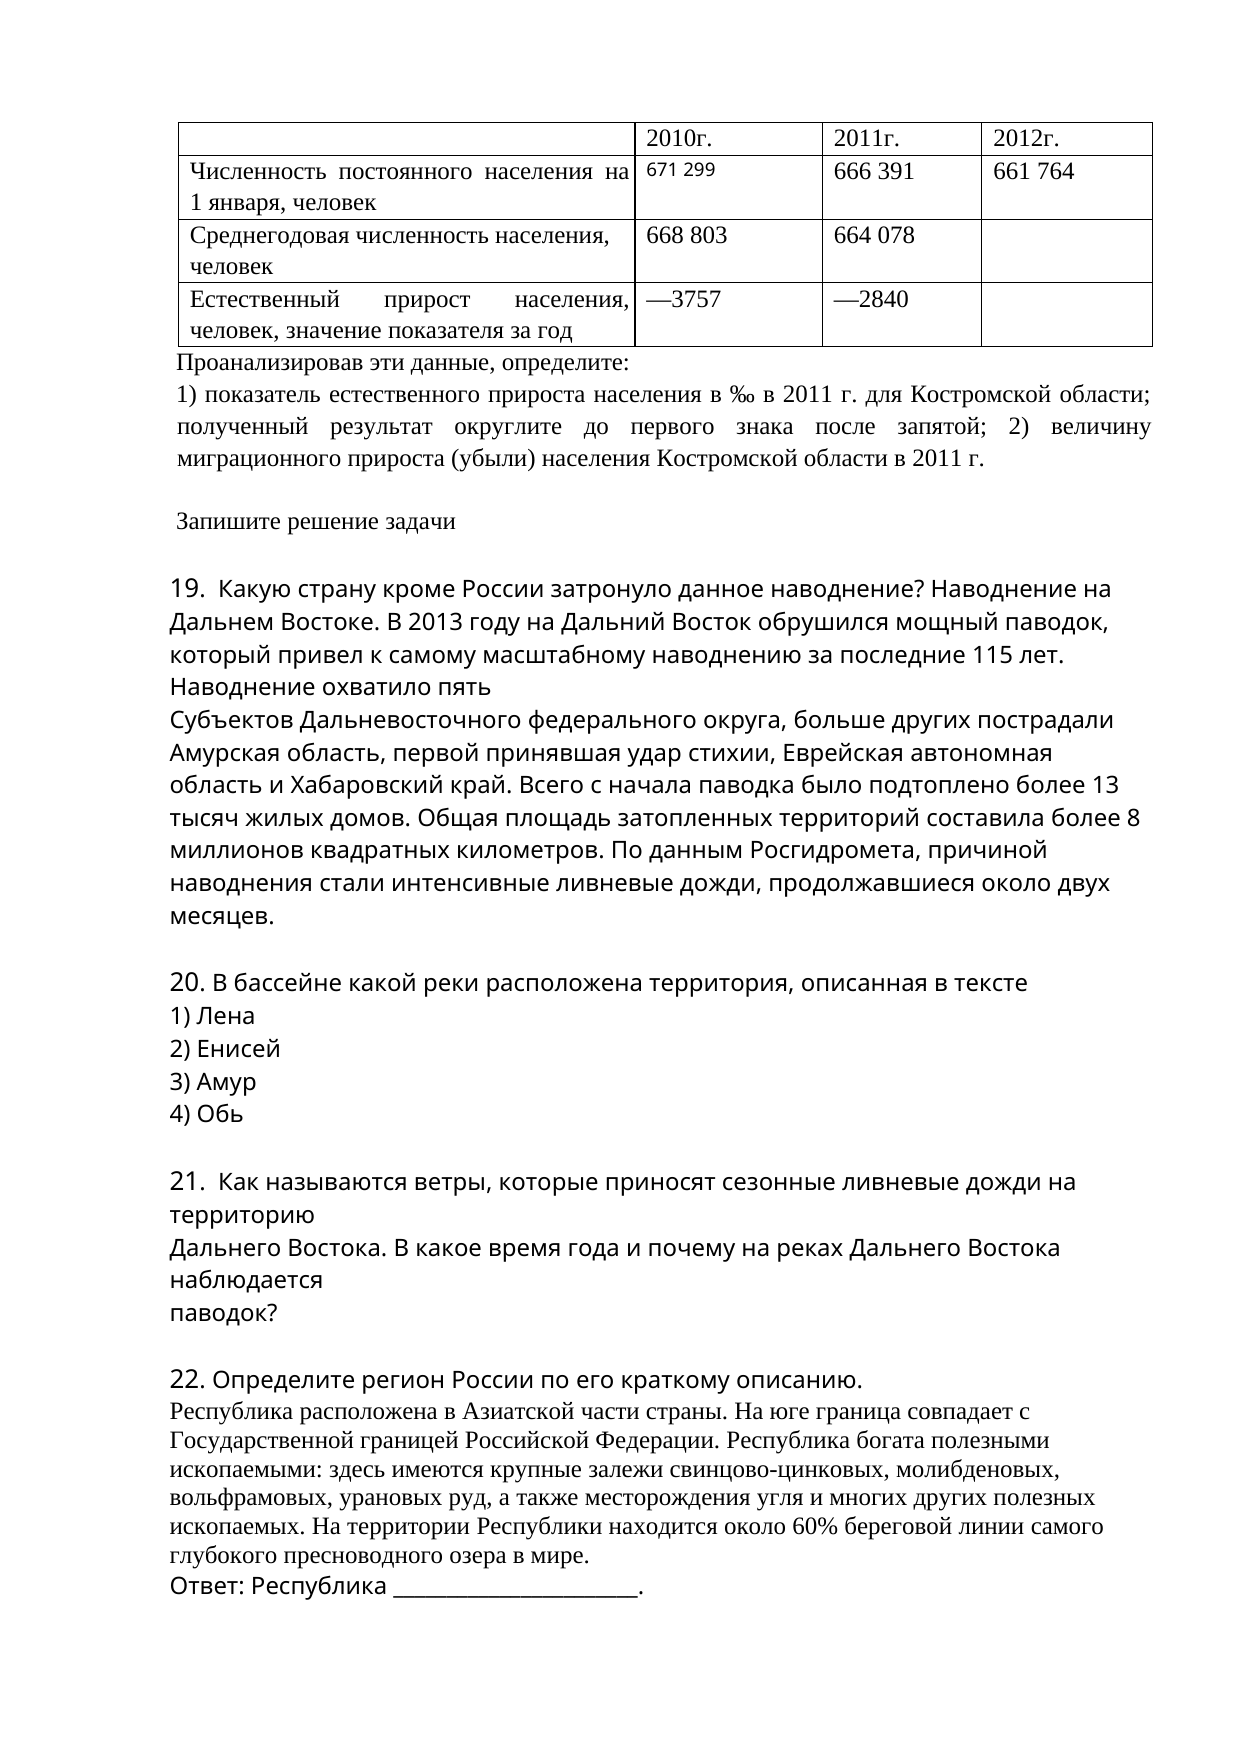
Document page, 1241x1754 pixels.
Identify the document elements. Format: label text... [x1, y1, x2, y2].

text 21. Как называются ветры, которые приносят сезонные ливневые дожди на территорию [169, 1162, 1152, 1230]
table_cell 666 391 [823, 156, 981, 218]
table_cell 671 299 [636, 156, 822, 218]
text Дальнего Востока. В какое время года и почему на реках Дальнего Востока наблюдается [169, 1230, 1152, 1296]
table_cell —2840 [823, 283, 981, 346]
table_cell Численность постоянного населения на 1 января, человек [179, 156, 634, 218]
text Республика расположена в Азиатской части страны. На юге граница совпадает с [169, 1396, 1152, 1425]
text 2) Енисей [169, 1032, 1152, 1064]
text 4) Обь [169, 1097, 1152, 1129]
text Проанализировав эти данные, определите: [176, 347, 1152, 376]
text 3) Амур [169, 1064, 1152, 1097]
table_cell 668 803 [636, 220, 822, 282]
table_cell [179, 123, 634, 154]
text 1) показатель естественного прироста населения в ‰ в 2011 г. для Костромской области; полученный результат округлите до первого знака после запятой; 2) величину миграционного прироста (убыли) населения Костромской области в 2011 г. [176, 379, 1152, 472]
text 22. Определите регион России по его краткому описанию. [169, 1361, 1152, 1396]
table_cell Естественный прирост населения, человек, значение показателя за год [179, 283, 634, 346]
table_cell Среднегодовая численность населения, человек [179, 220, 634, 282]
text 1) Лена [169, 999, 1152, 1032]
table_cell 664 078 [823, 220, 981, 282]
text паводок? [169, 1296, 1152, 1328]
table_cell 2010г. [636, 123, 822, 154]
table_cell 661 764 [982, 156, 1152, 218]
table_cell [982, 283, 1152, 346]
text 20. В бассейне какой реки расположена территория, описанная в тексте [169, 964, 1152, 999]
table_cell —3757 [636, 283, 822, 346]
table_cell 2011г. [823, 123, 981, 154]
text Ответ: Республика _______________________. [169, 1569, 1152, 1601]
table_cell 2012г. [982, 123, 1152, 154]
table_cell [982, 220, 1152, 282]
text Субъектов Дальневосточного федерального округа, больше других пострадали Амурская область, первой принявшая удар стихии, Еврейская автономная область и Хабаровский край. Всего с начала паводка было подтоплено более 13 тысяч жилых домов. Общая площадь затопленных территорий составила более 8 миллионов квадратных километров. По данным Росгидромета, причиной наводнения стали интенсивные ливневые дожди, продолжавшиеся около двух месяцев. [169, 703, 1152, 931]
text 19. Какую страну кроме России затронуло данное наводнение? Наводнение на Дальнем Востоке. В 2013 году на Дальний Восток обрушился мощный паводок, который привел к самому масштабному наводнению за последние 115 лет. Наводнение охватило пять [169, 569, 1152, 703]
text Государственной границей Российской Федерации. Республика богата полезными ископаемыми: здесь имеются крупные залежи свинцово-цинковых, молибденовых, вольфрамовых, урановых руд, а также месторождения угля и многих других полезных ископаемых. На территории Республики находится около 60% береговой линии самого глубокого пресноводного озера в мире. [169, 1425, 1152, 1569]
text Запишите решение задачи [176, 506, 1152, 534]
